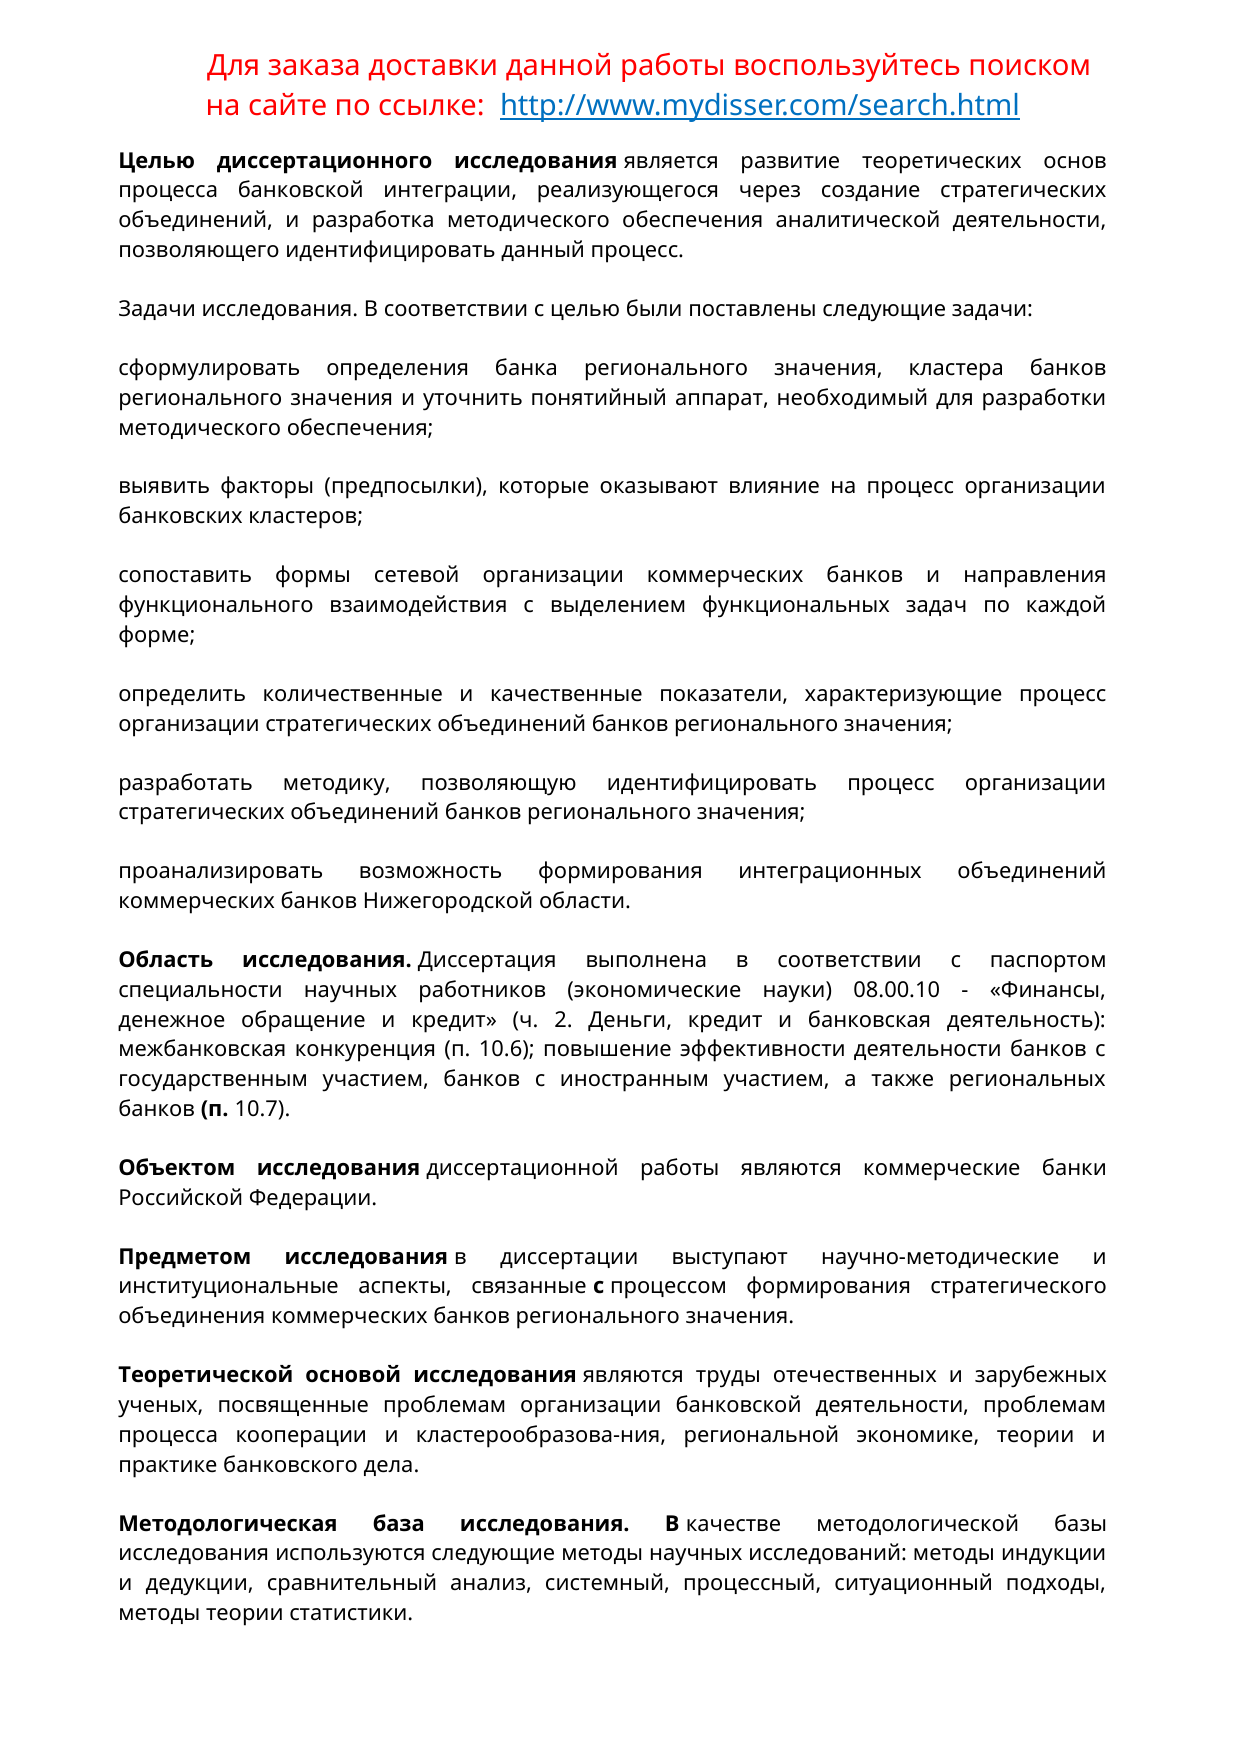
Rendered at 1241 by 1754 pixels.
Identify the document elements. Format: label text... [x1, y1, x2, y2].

text Задачи исследования. В соответствии с целью были поставлены следующие задачи: [118, 293, 1107, 323]
text Теоретической основой исследования являются труды отечественных и зарубежных ученых, посвященные проблемам организации банковской деятельности, проблемам процесса кооперации и кластерообразова-ния, региональной экономике, теории и практике банковского дела. [118, 1359, 1107, 1478]
text сопоставить формы сетевой организации коммерческих банков и направления функционального взаимодействия с выделением функциональных задач по каждой форме; [118, 559, 1107, 648]
text разработать методику, позволяющую идентифицировать процесс организации стратегических объединений банков регионального значения; [118, 766, 1107, 826]
text определить количественные и качественные показатели, характеризующие процесс организации стратегических объединений банков регионального значения; [118, 678, 1107, 737]
text Область исследования. Диссертация выполнена в соответствии с паспортом специальности научных работников (экономические науки) 08.00.10 - «Финансы, денежное обращение и кредит» (ч. 2. Деньги, кредит и банковская деятельность): межбанковская конкуренция (п. 10.6); повышение эффективности деятельности банков с государственным участием, банков с иностранным участием, а также региональных банков (п. 10.7). [118, 944, 1107, 1123]
text сформулировать определения банка регионального значения, кластера банков регионального значения и уточнить понятийный аппарат, необходимый для разработки методического обеспечения; [118, 352, 1107, 441]
text Целью диссертационного исследования является развитие теоретических основ процесса банковской интеграции, реализующегося через создание стратегических объединений, и разработка методического обеспечения аналитической деятельности, позволяющего идентифицировать данный процесс. [118, 144, 1107, 264]
text Объектом исследования диссертационной работы являются коммерческие банки Российской Федерации. [118, 1152, 1107, 1211]
text проанализировать возможность формирования интеграционных объединений коммерческих банков Нижегородской области. [118, 855, 1107, 915]
text Методологическая база исследования. В качестве методологической базы исследования используются следующие методы научных исследований: методы индукции и дедукции, сравнительный анализ, системный, процессный, ситуационный подходы, методы теории статистики. [118, 1507, 1107, 1627]
text выявить факторы (предпосылки), которые оказывают влияние на процесс организации банковских кластеров; [118, 470, 1107, 530]
text Предметом исследования в диссертации выступают научно-методические и институциональные аспекты, связанные с процессом формирования стратегического объединения коммерческих банков регионального значения. [118, 1241, 1107, 1330]
